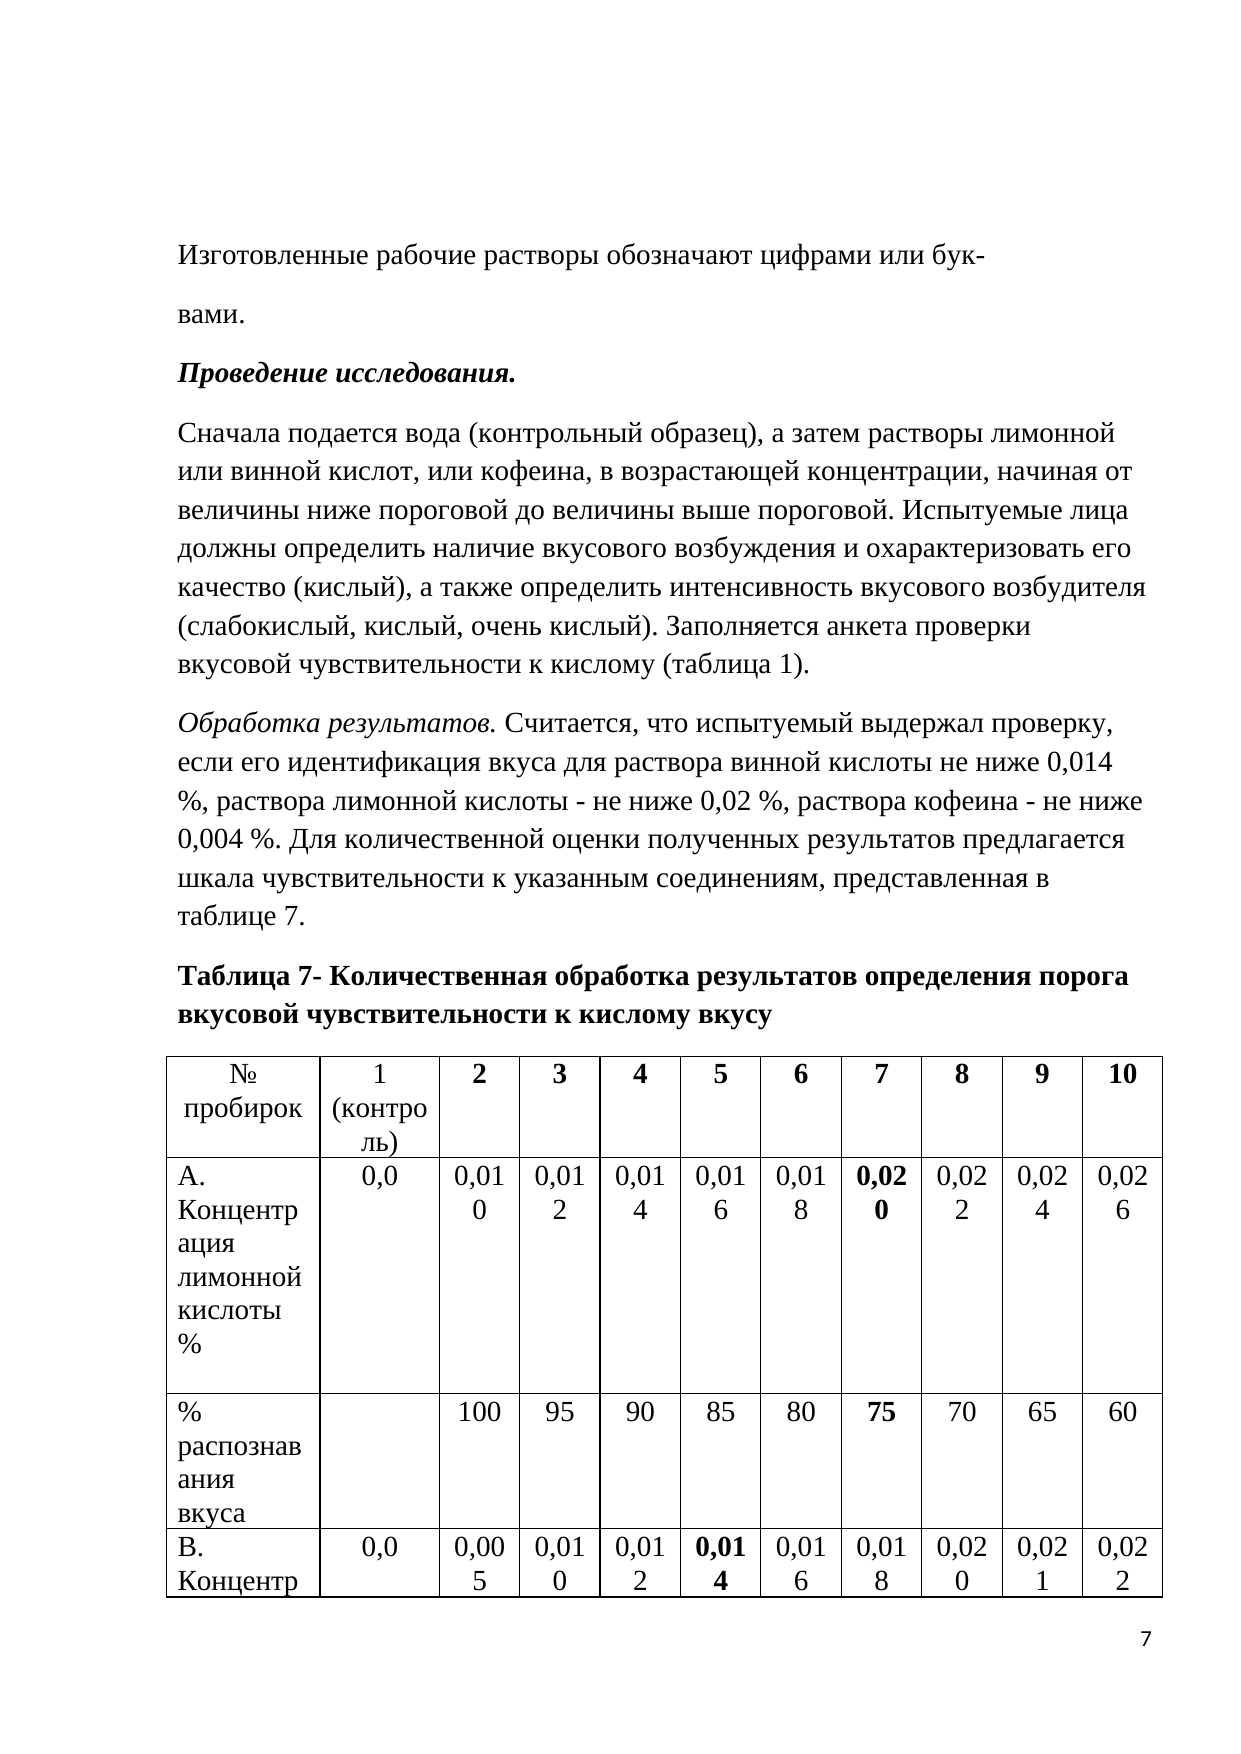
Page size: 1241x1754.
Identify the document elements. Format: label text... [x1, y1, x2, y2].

table_header 6 [761, 1057, 841, 1157]
table_cell 65 [1003, 1394, 1082, 1528]
table_cell 0,020 [922, 1529, 1002, 1596]
table_cell 90 [601, 1394, 680, 1528]
table_cell 100 [440, 1394, 519, 1528]
table_cell 0,018 [761, 1158, 841, 1393]
text Таблица 7- Количественная обработка результатов определения порога вкусовой чувствительности к кислому вкусу [177, 958, 1152, 1030]
table_cell 85 [681, 1394, 760, 1528]
table_cell 0,020 [842, 1158, 921, 1393]
table_header 3 [520, 1057, 599, 1157]
table_header 8 [922, 1057, 1002, 1157]
table_cell 0,014 [601, 1158, 680, 1393]
table_cell [321, 1394, 439, 1528]
table_cell 60 [1083, 1394, 1162, 1528]
table_cell 0,005 [440, 1529, 519, 1596]
table_cell 0,010 [440, 1158, 519, 1393]
table_cell 0,010 [520, 1529, 599, 1596]
text Сначала подается вода (контрольный образец), а затем растворы лимонной или винной кислот, или кофеина, в возрастающей концентрации, начиная от величины ниже пороговой до величины выше пороговой. Испытуемые лица должны определить наличие вкусового возбуждения и охарактеризовать его качество (кислый), а также определить интенсивность вкусового возбудителя (слабокислый, кислый, очень кислый). Заполняется анкета проверки вкусовой чувствительности к кислому (таблица 1). [177, 415, 1152, 680]
text Проведение исследования. [177, 356, 1152, 389]
table_header № пробирок [167, 1057, 319, 1157]
table_cell 0,016 [681, 1158, 760, 1393]
table_cell 0,0 [321, 1158, 439, 1393]
table_cell 0,012 [601, 1529, 680, 1596]
table_cell 0,021 [1003, 1529, 1082, 1596]
table_header 5 [681, 1057, 760, 1157]
table_cell 0,016 [761, 1529, 841, 1596]
table_header 10 [1083, 1057, 1162, 1157]
table_cell 80 [761, 1394, 841, 1528]
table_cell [167, 1529, 319, 1596]
table_cell 0,014 [681, 1529, 760, 1596]
text Изготовленные рабочие растворы обозначают цифрами или бук- [177, 237, 1152, 270]
table_cell 95 [520, 1394, 599, 1528]
table_cell 0,022 [1083, 1529, 1162, 1596]
table_cell А. Концентрация лимонной кислоты % [167, 1158, 319, 1393]
table_cell 0,022 [922, 1158, 1002, 1393]
table_cell 0,024 [1003, 1158, 1082, 1393]
table_cell 0,026 [1083, 1158, 1162, 1393]
table_cell 0,0 [321, 1529, 439, 1596]
table_cell 75 [842, 1394, 921, 1528]
table_cell % распознавания вкуса [167, 1394, 319, 1528]
text Обработка результатов. Считается, что испытуемый выдержал проверку, если его идентификация вкуса для раствора винной кислоты не ниже 0,014 %, раствора лимонной кислоты - не ниже 0,02 %, раствора кофеина - не ниже 0,004 %. Для количественной оценки полученных результатов предлагается шкала чувствительности к указанным соединениям, представленная в таблице 7. [177, 706, 1152, 932]
table_header 1 (контроль) [321, 1057, 439, 1157]
text вами. [177, 296, 1152, 330]
table_header 9 [1003, 1057, 1082, 1157]
table_cell 0,018 [842, 1529, 921, 1596]
table_header 2 [440, 1057, 519, 1157]
table_cell 70 [922, 1394, 1002, 1528]
table_header 4 [601, 1057, 680, 1157]
table_cell 0,012 [520, 1158, 599, 1393]
table_header 7 [842, 1057, 921, 1157]
